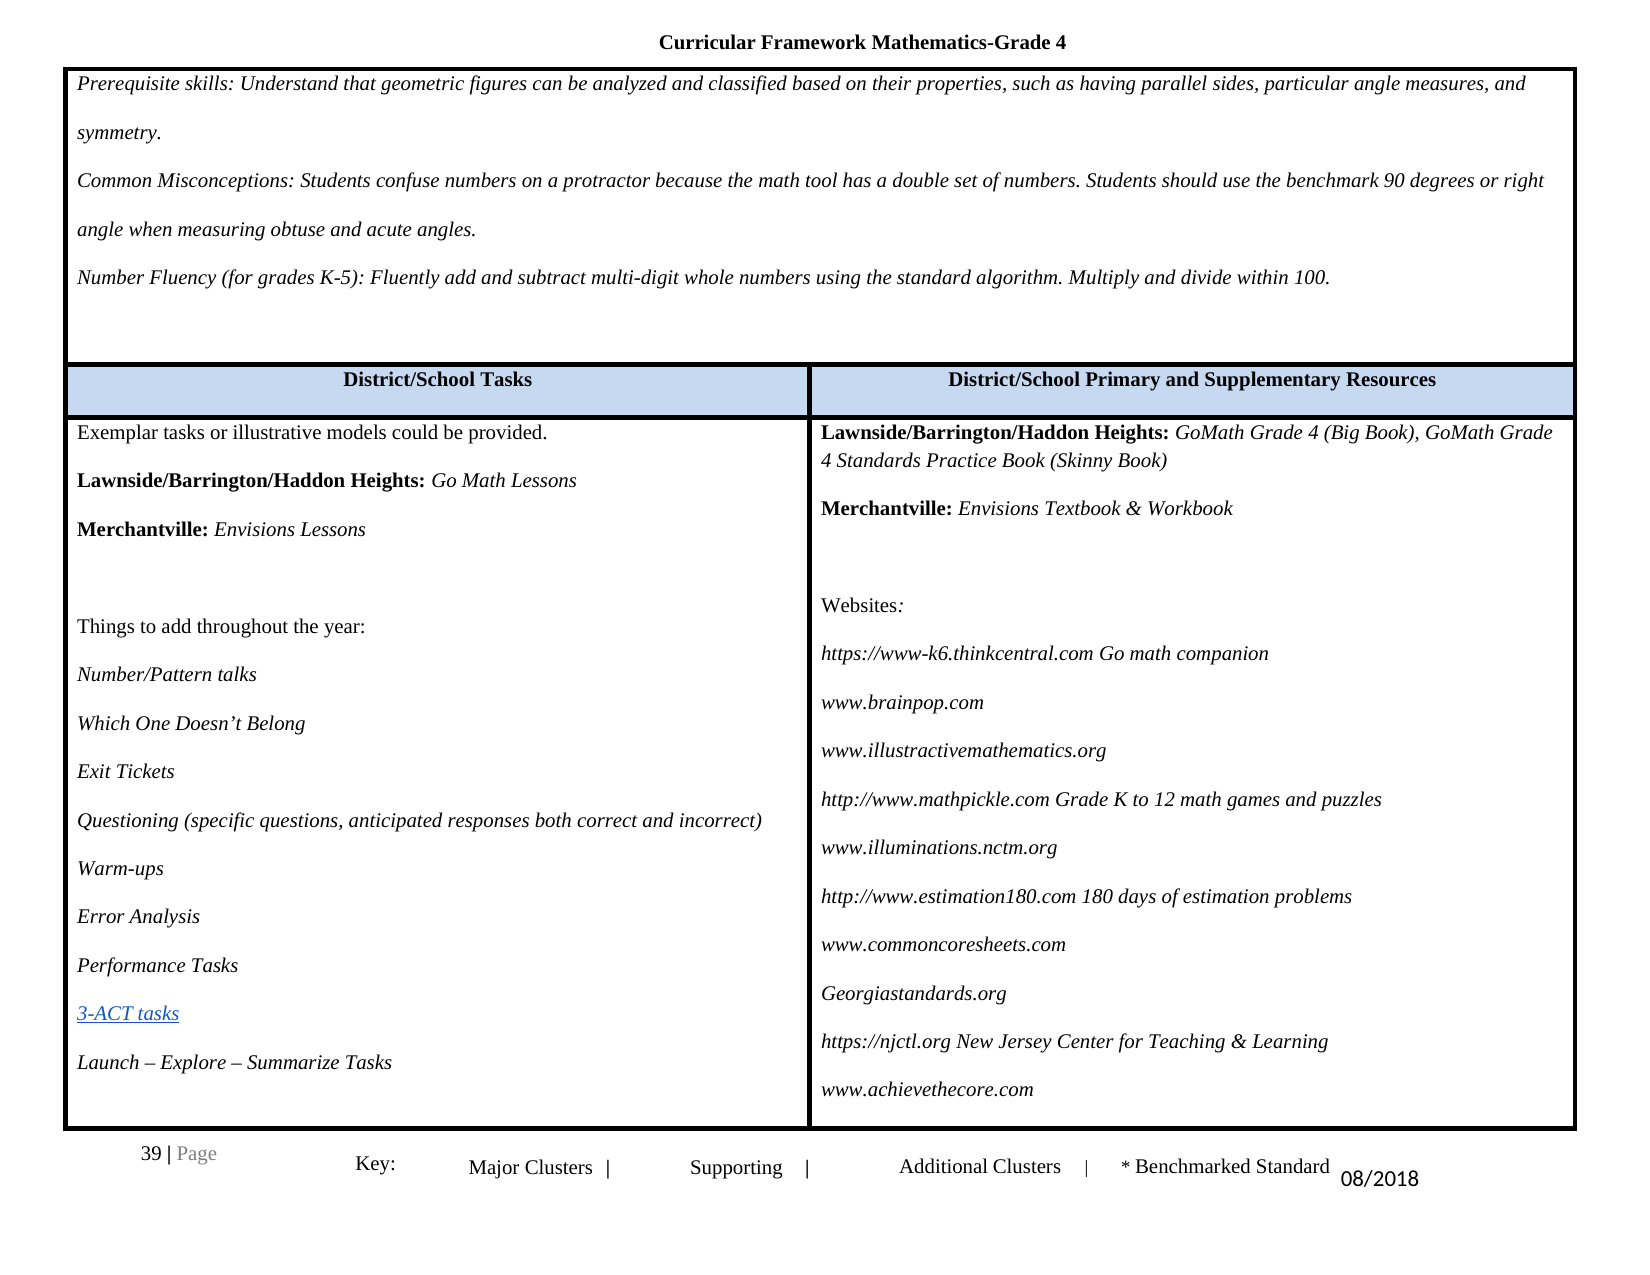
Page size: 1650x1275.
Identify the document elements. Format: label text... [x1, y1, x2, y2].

table_cell District/School Primary and Supplementary Resources [812, 367, 1573, 415]
table_cell District/School Tasks [68, 367, 807, 415]
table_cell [68, 420, 807, 1126]
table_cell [68, 71, 1573, 362]
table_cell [812, 420, 1573, 1126]
